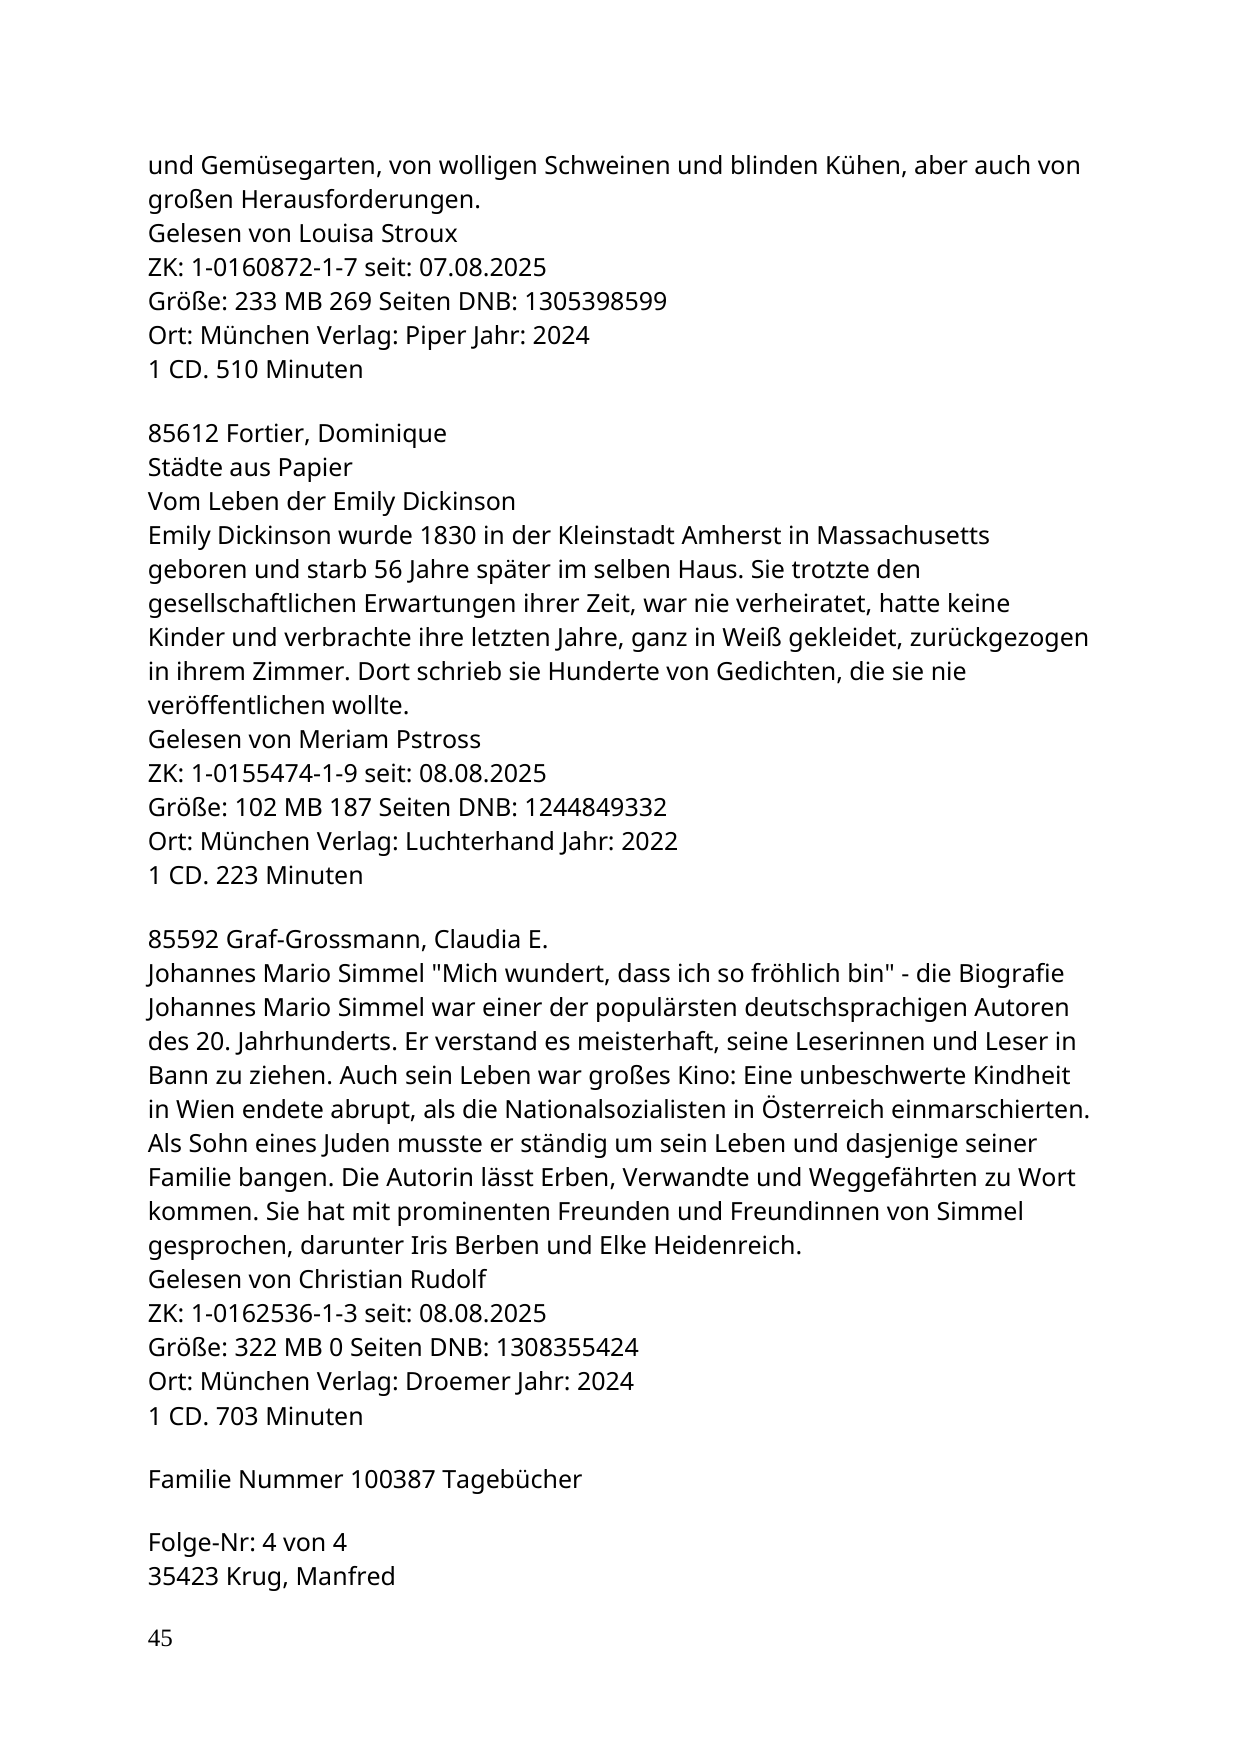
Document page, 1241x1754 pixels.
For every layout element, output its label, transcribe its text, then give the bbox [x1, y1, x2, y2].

text Familie Nummer 100387 Tagebücher [148, 1461, 1093, 1495]
text 85612 Fortier, Dominique Städte aus Papier Vom Leben der Emily Dickinson Emily Dickinson wurde 1830 in der Kleinstadt Amherst in Massachusetts geboren und starb 56 Jahre später im selben Haus. Sie trotzte den gesellschaftlichen Erwartungen ihrer Zeit, war nie verheiratet, hatte keine Kinder und verbrachte ihre letzten Jahre, ganz in Weiß gekleidet, zurückgezogen in ihrem Zimmer. Dort schrieb sie Hunderte von Gedichten, die sie nie veröffentlichen wollte. Gelesen von Meriam Pstross ZK: 1-0155474-1-9 seit: 08.08.2025 Größe: 102 MB 187 Seiten DNB: 1244849332 Ort: München Verlag: Luchterhand Jahr: 2022 1 CD. 223 Minuten [148, 415, 1093, 892]
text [148, 148, 1093, 386]
text 85592 Graf-Grossmann, Claudia E. Johannes Mario Simmel "Mich wundert, dass ich so fröhlich bin" - die Biografie Johannes Mario Simmel war einer der populärsten deutschsprachigen Autoren des 20. Jahrhunderts. Er verstand es meisterhaft, seine Leserinnen und Leser in Bann zu ziehen. Auch sein Leben war großes Kino: Eine unbeschwerte Kindheit in Wien endete abrupt, als die Nationalsozialisten in Österreich einmarschierten. Als Sohn eines Juden musste er ständig um sein Leben und dasjenige seiner Familie bangen. Die Autorin lässt Erben, Verwandte und Weggefährten zu Wort kommen. Sie hat mit prominenten Freunden und Freundinnen von Simmel gesprochen, darunter Iris Berben und Elke Heidenreich. Gelesen von Christian Rudolf ZK: 1-0162536-1-3 seit: 08.08.2025 Größe: 322 MB 0 Seiten DNB: 1308355424 Ort: München Verlag: Droemer Jahr: 2024 1 CD. 703 Minuten [148, 921, 1093, 1432]
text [148, 1524, 1093, 1593]
